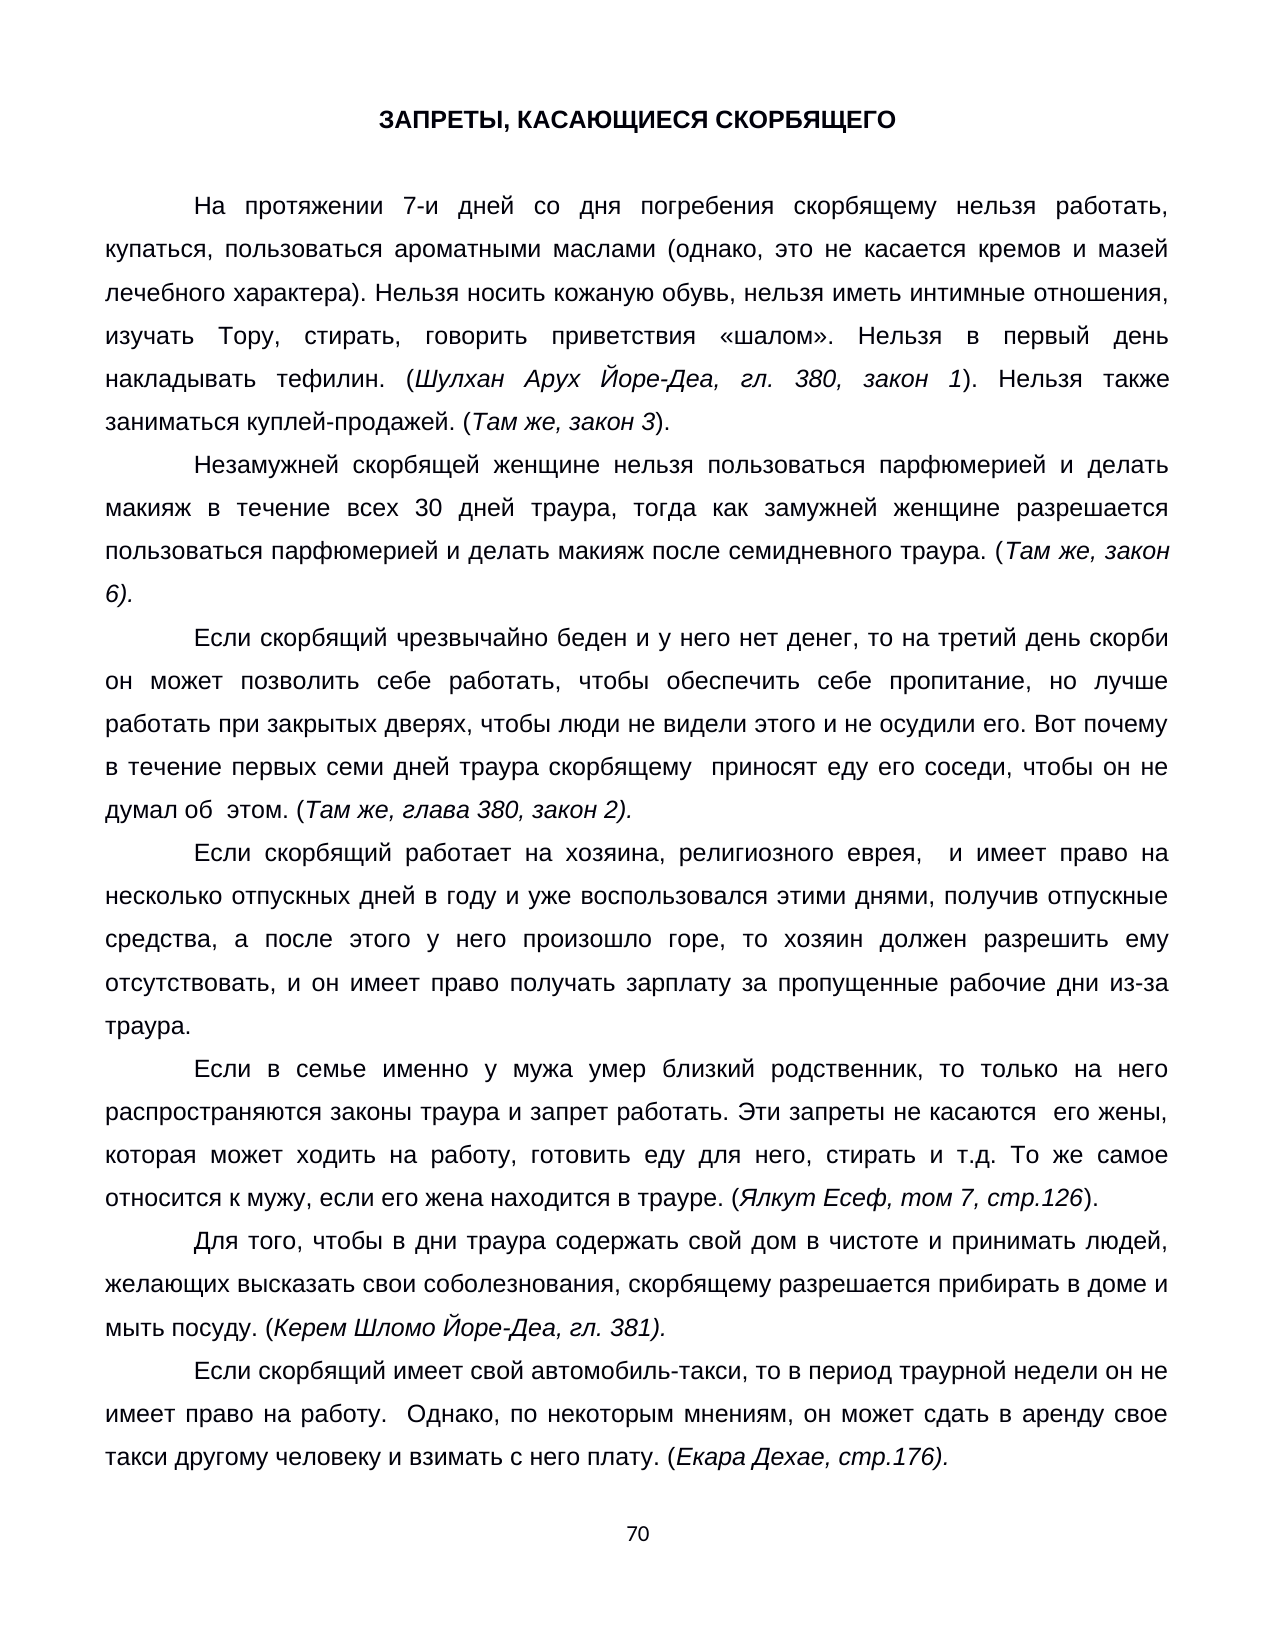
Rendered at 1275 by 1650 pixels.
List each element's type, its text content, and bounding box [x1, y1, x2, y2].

text Если скорбящий имеет свой автомобиль-такси, то в период траурной недели он не имеет право на работу. Однако, по некоторым мнениям, он может сдать в аренду свое такси другому человеку и взимать с него плату. (Екара Дехае, стр.176). [105, 1356, 1170, 1471]
text На протяжении 7-и дней со дня погребения скорбящему нельзя работать, купаться, пользоваться ароматными маслами (однако, это не касается кремов и мазей лечебного характера). Нельзя носить кожаную обувь, нельзя иметь интимные отношения, изучать Тору, стирать, говорить приветствия «шалом». Нельзя в первый день накладывать тефилин. (Шулхан Арух Йоре-Деа, гл. 380, закон 1). Нельзя также заниматься куплей-продажей. (Там же, закон 3). [105, 191, 1170, 436]
text Если в семье именно у мужа умер близкий родственник, то только на него распространяются законы траура и запрет работать. Эти запреты не касаются его жены, которая может ходить на работу, готовить еду для него, стирать и т.д. То же самое относится к мужу, если его жена находится в трауре. (Ялкут Есеф, том 7, стр.126). [105, 1054, 1170, 1212]
text Если скорбящий чрезвычайно беден и у него нет денег, то на третий день скорби он может позволить себе работать, чтобы обеспечить себе пропитание, но лучше работать при закрытых дверях, чтобы люди не видели этого и не осудили его. Вот почему в течение первых семи дней траура скорбящему приносят еду его соседи, чтобы он не думал об этом. (Там же, глава 380, закон 2). [105, 622, 1170, 824]
text Если скорбящий работает на хозяина, религиозного еврея, и имеет право на несколько отпускных дней в году и уже воспользовался этими днями, получив отпускные средства, а после этого у него произошло горе, то хозяин должен разрешить ему отсутствовать, и он имеет право получать зарплату за пропущенные рабочие дни из-за траура. [105, 838, 1170, 1039]
text Незамужней скорбящей женщине нельзя пользоваться парфюмерией и делать макияж в течение всех 30 дней траура, тогда как замужней женщине разрешается пользоваться парфюмерией и делать макияж после семидневного траура. (Там же, закон 6). [105, 450, 1170, 608]
text ЗАПРЕТЫ, КАСАЮЩИЕСЯ СКОРБЯЩЕГО [105, 105, 1170, 134]
text Для того, чтобы в дни траура содержать свой дом в чистоте и принимать людей, желающих высказать свои соболезнования, скорбящему разрешается прибирать в доме и мыть посуду. (Керем Шломо Йоре-Деа, гл. 381). [105, 1226, 1170, 1341]
